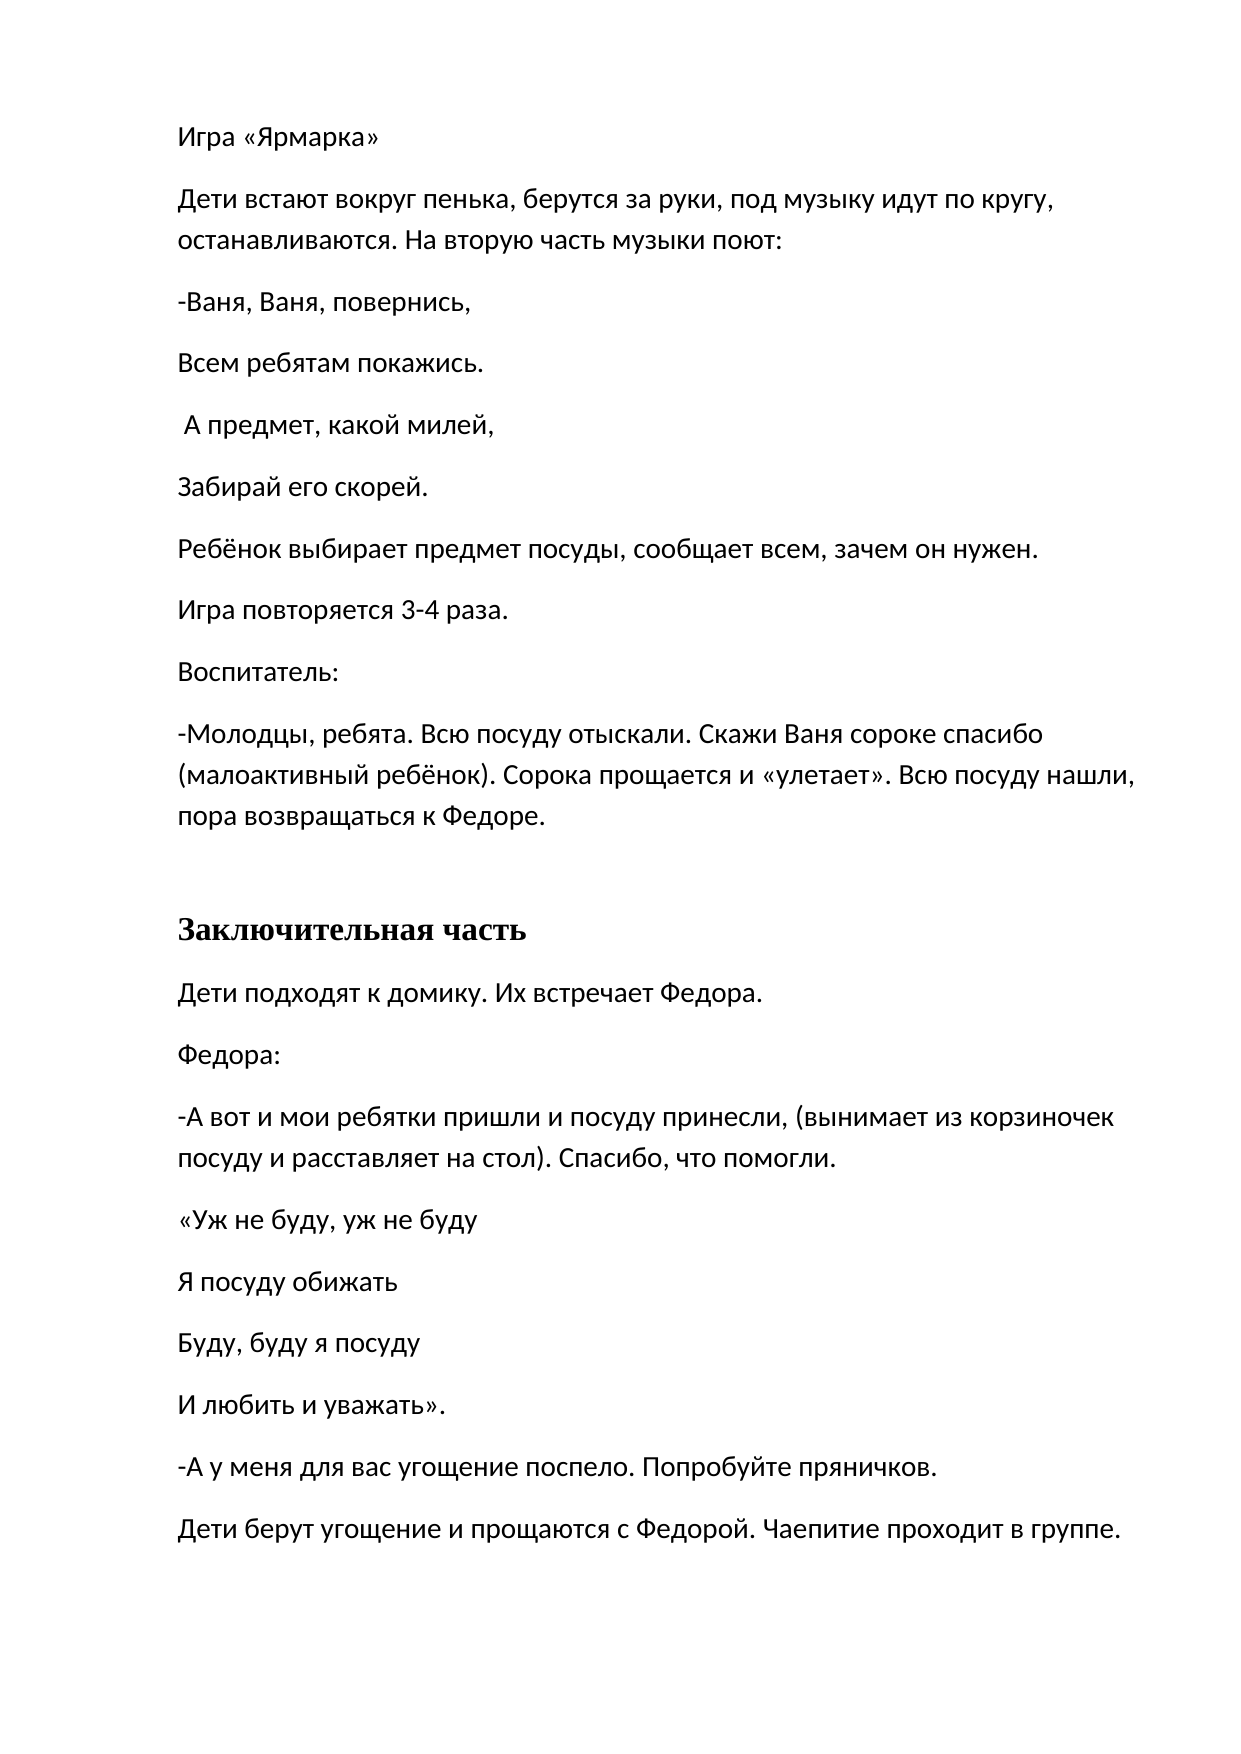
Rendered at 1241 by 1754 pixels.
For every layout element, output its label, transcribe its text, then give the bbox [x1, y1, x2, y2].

text Заключительная часть [177, 910, 1152, 948]
text Я посуду обижать [177, 1263, 1152, 1298]
text Дети встают вокруг пенька, берутся за руки, под музыку идут по кругу, останавливаются. На вторую часть музыки поют: [177, 180, 1152, 256]
text «Уж не буду, уж не буду [177, 1201, 1152, 1236]
text -Молодцы, ребята. Всю посуду отыскали. Скажи Ваня сороке спасибо (малоактивный ребёнок). Сорока прощается и «улетает». Всю посуду нашли, пора возвращаться к Федоре. [177, 715, 1152, 832]
text А предмет, какой милей, [177, 406, 1152, 442]
text -А вот и мои ребятки пришли и посуду принесли, (вынимает из корзиночек посуду и расставляет на стол). Спасибо, что помогли. [177, 1098, 1152, 1175]
text Игра повторяется 3-4 раза. [177, 591, 1152, 627]
text Дети берут угощение и прощаются с Федорой. Чаепитие проходит в группе. [177, 1510, 1152, 1545]
text Всем ребятам покажись. [177, 344, 1152, 380]
text Ребёнок выбирает предмет посуды, сообщает всем, зачем он нужен. [177, 530, 1152, 565]
text Буду, буду я посуду [177, 1324, 1152, 1360]
text -Ваня, Ваня, повернись, [177, 283, 1152, 318]
text Федора: [177, 1036, 1152, 1072]
text -А у меня для вас угощение поспело. Попробуйте пряничков. [177, 1448, 1152, 1483]
text Дети подходят к домику. Их встречает Федора. [177, 974, 1152, 1010]
text Воспитатель: [177, 653, 1152, 689]
text Игра «Ярмарка» [177, 118, 1152, 154]
text И любить и уважать». [177, 1386, 1152, 1422]
text Забирай его скорей. [177, 468, 1152, 503]
